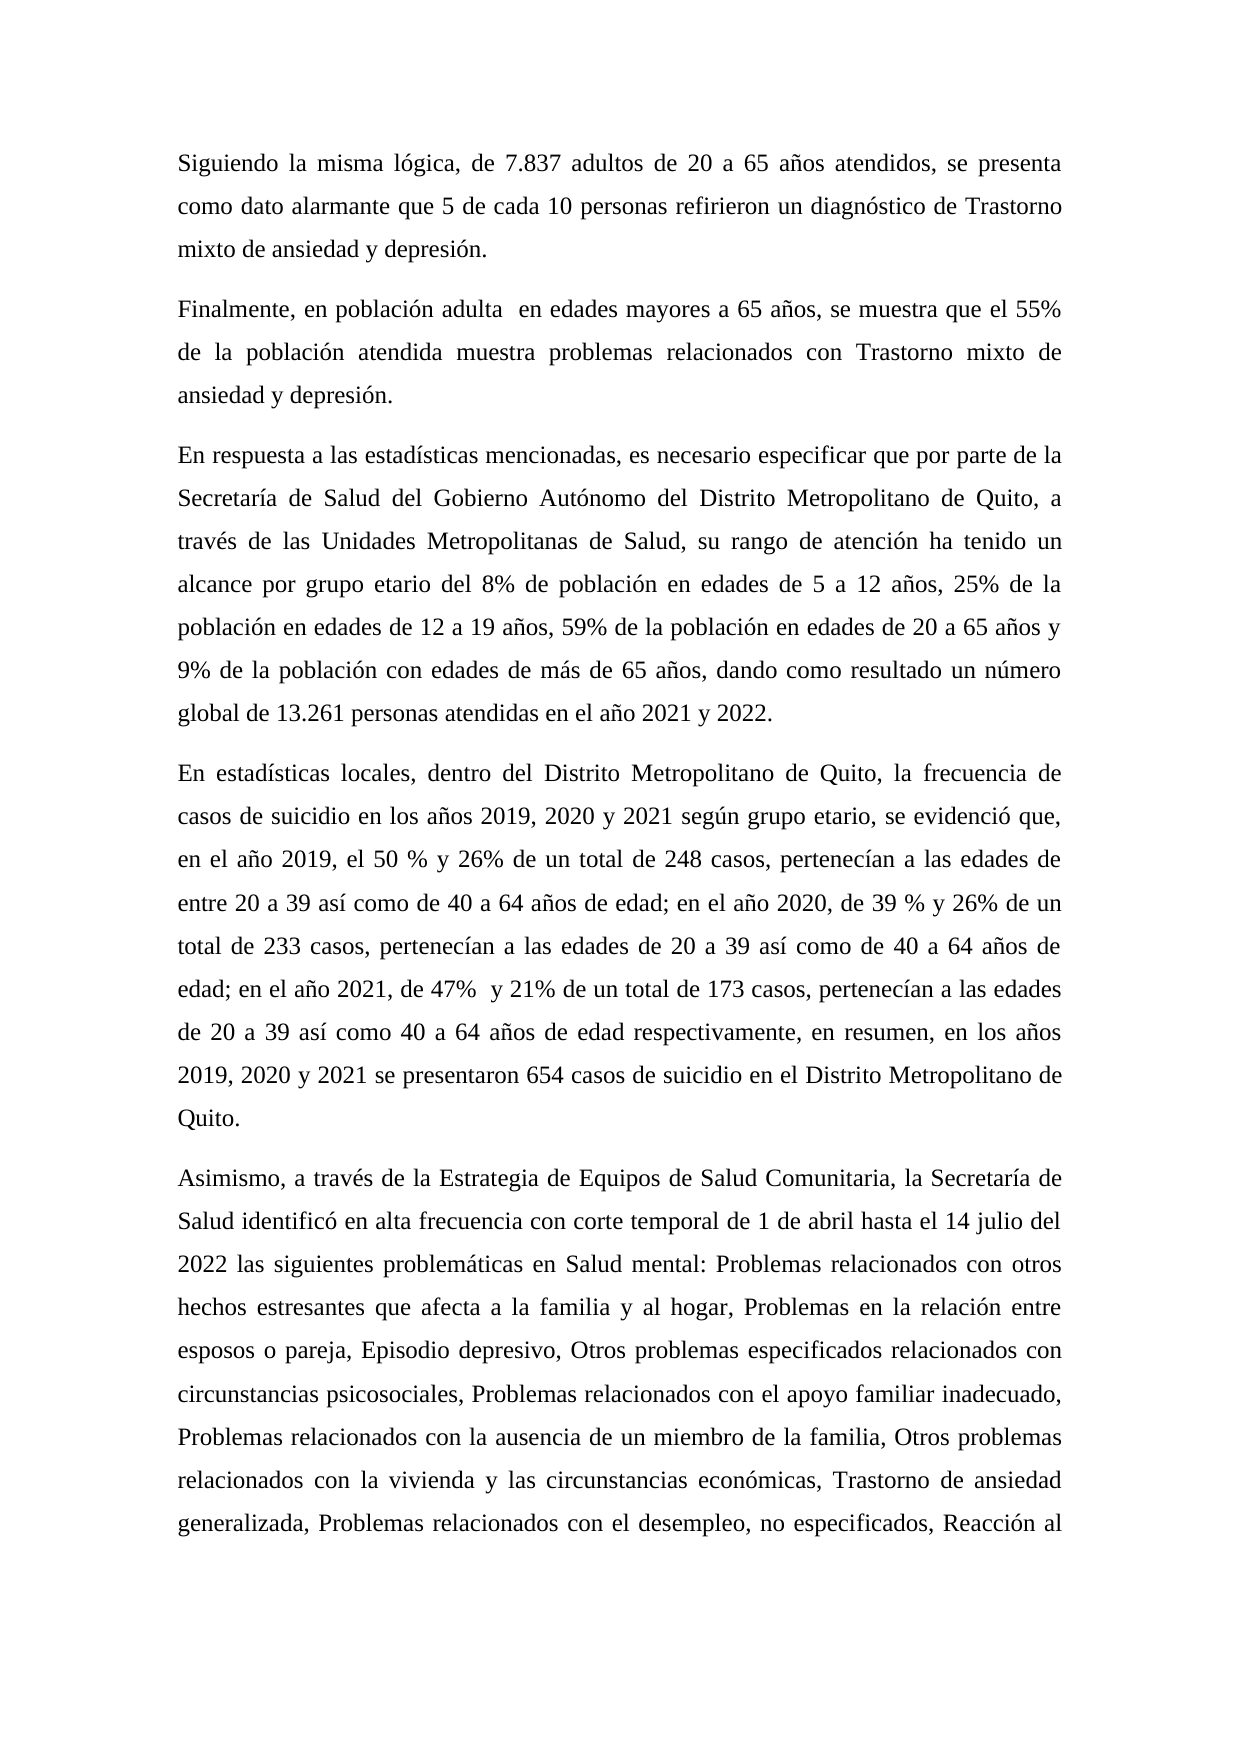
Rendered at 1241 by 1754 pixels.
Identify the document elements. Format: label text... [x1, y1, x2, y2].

text En respuesta a las estadísticas mencionadas, es necesario especificar que por parte de la Secretaría de Salud del Gobierno Autónomo del Distrito Metropolitano de Quito, a través de las Unidades Metropolitanas de Salud, su rango de atención ha tenido un alcance por grupo etario del 8% de población en edades de 5 a 12 años, 25% de la población en edades de 12 a 19 años, 59% de la población en edades de 20 a 65 años y 9% de la población con edades de más de 65 años, dando como resultado un número global de 13.261 personas atendidas en el año 2021 y 2022. [177, 440, 1063, 727]
text Siguiendo la misma lógica, de 7.837 adultos de 20 a 65 años atendidos, se presenta como dato alarmante que 5 de cada 10 personas refirieron un diagnóstico de Trastorno mixto de ansiedad y depresión. [177, 148, 1063, 263]
text En estadísticas locales, dentro del Distrito Metropolitano de Quito, la frecuencia de casos de suicidio en los años 2019, 2020 y 2021 según grupo etario, se evidenció que, en el año 2019, el 50 % y 26% de un total de 248 casos, pertenecían a las edades de entre 20 a 39 así como de 40 a 64 años de edad; en el año 2020, de 39 % y 26% de un total de 233 casos, pertenecían a las edades de 20 a 39 así como de 40 a 64 años de edad; en el año 2021, de 47% y 21% de un total de 173 casos, pertenecían a las edades de 20 a 39 así como 40 a 64 años de edad respectivamente, en resumen, en los años 2019, 2020 y 2021 se presentaron 654 casos de suicidio en el Distrito Metropolitano de Quito. [177, 758, 1063, 1132]
text Finalmente, en población adulta en edades mayores a 65 años, se muestra que el 55% de la población atendida muestra problemas relacionados con Trastorno mixto de ansiedad y depresión. [177, 294, 1063, 409]
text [177, 1163, 1063, 1537]
